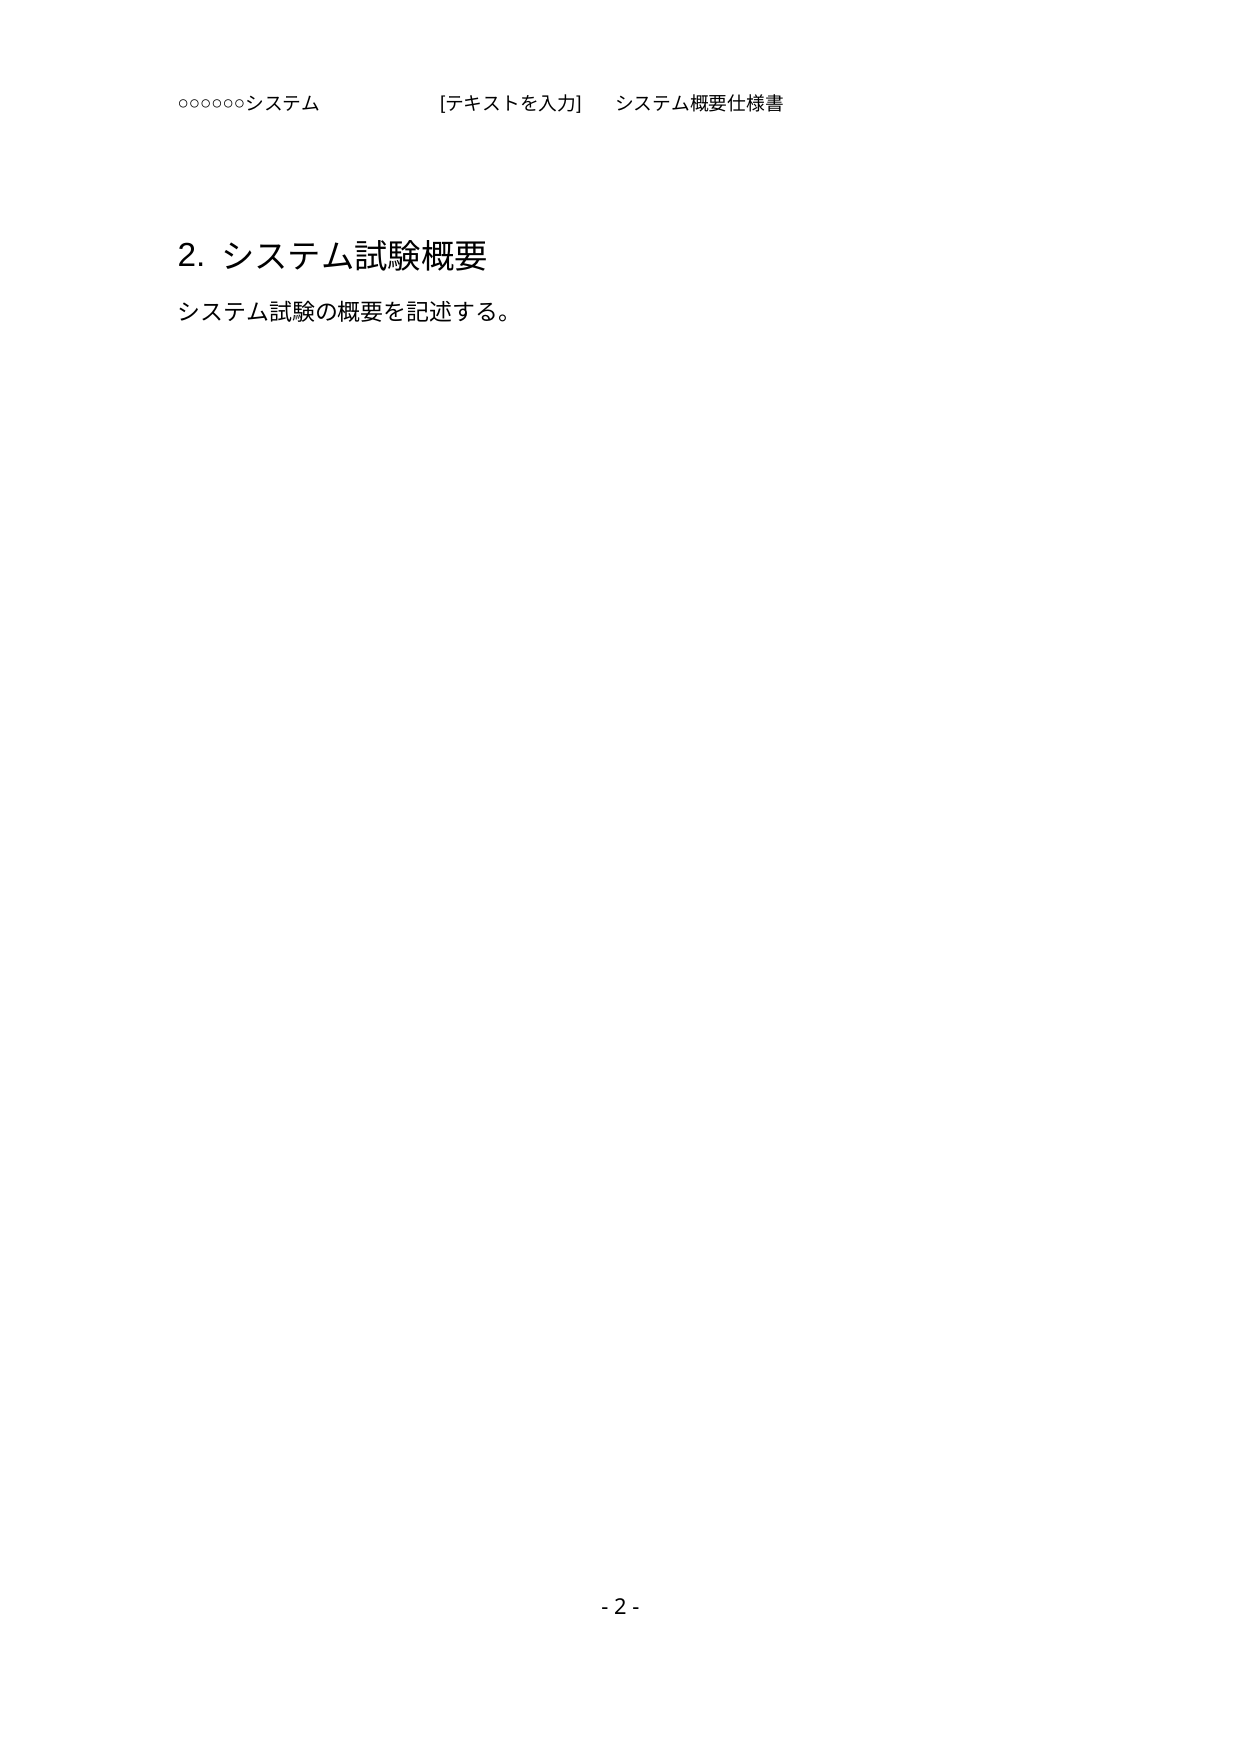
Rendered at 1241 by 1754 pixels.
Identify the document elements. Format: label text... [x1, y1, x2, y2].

text システム試験の概要を記述する。 [177, 292, 1063, 329]
subtitle システム試験概要 [177, 217, 1063, 292]
